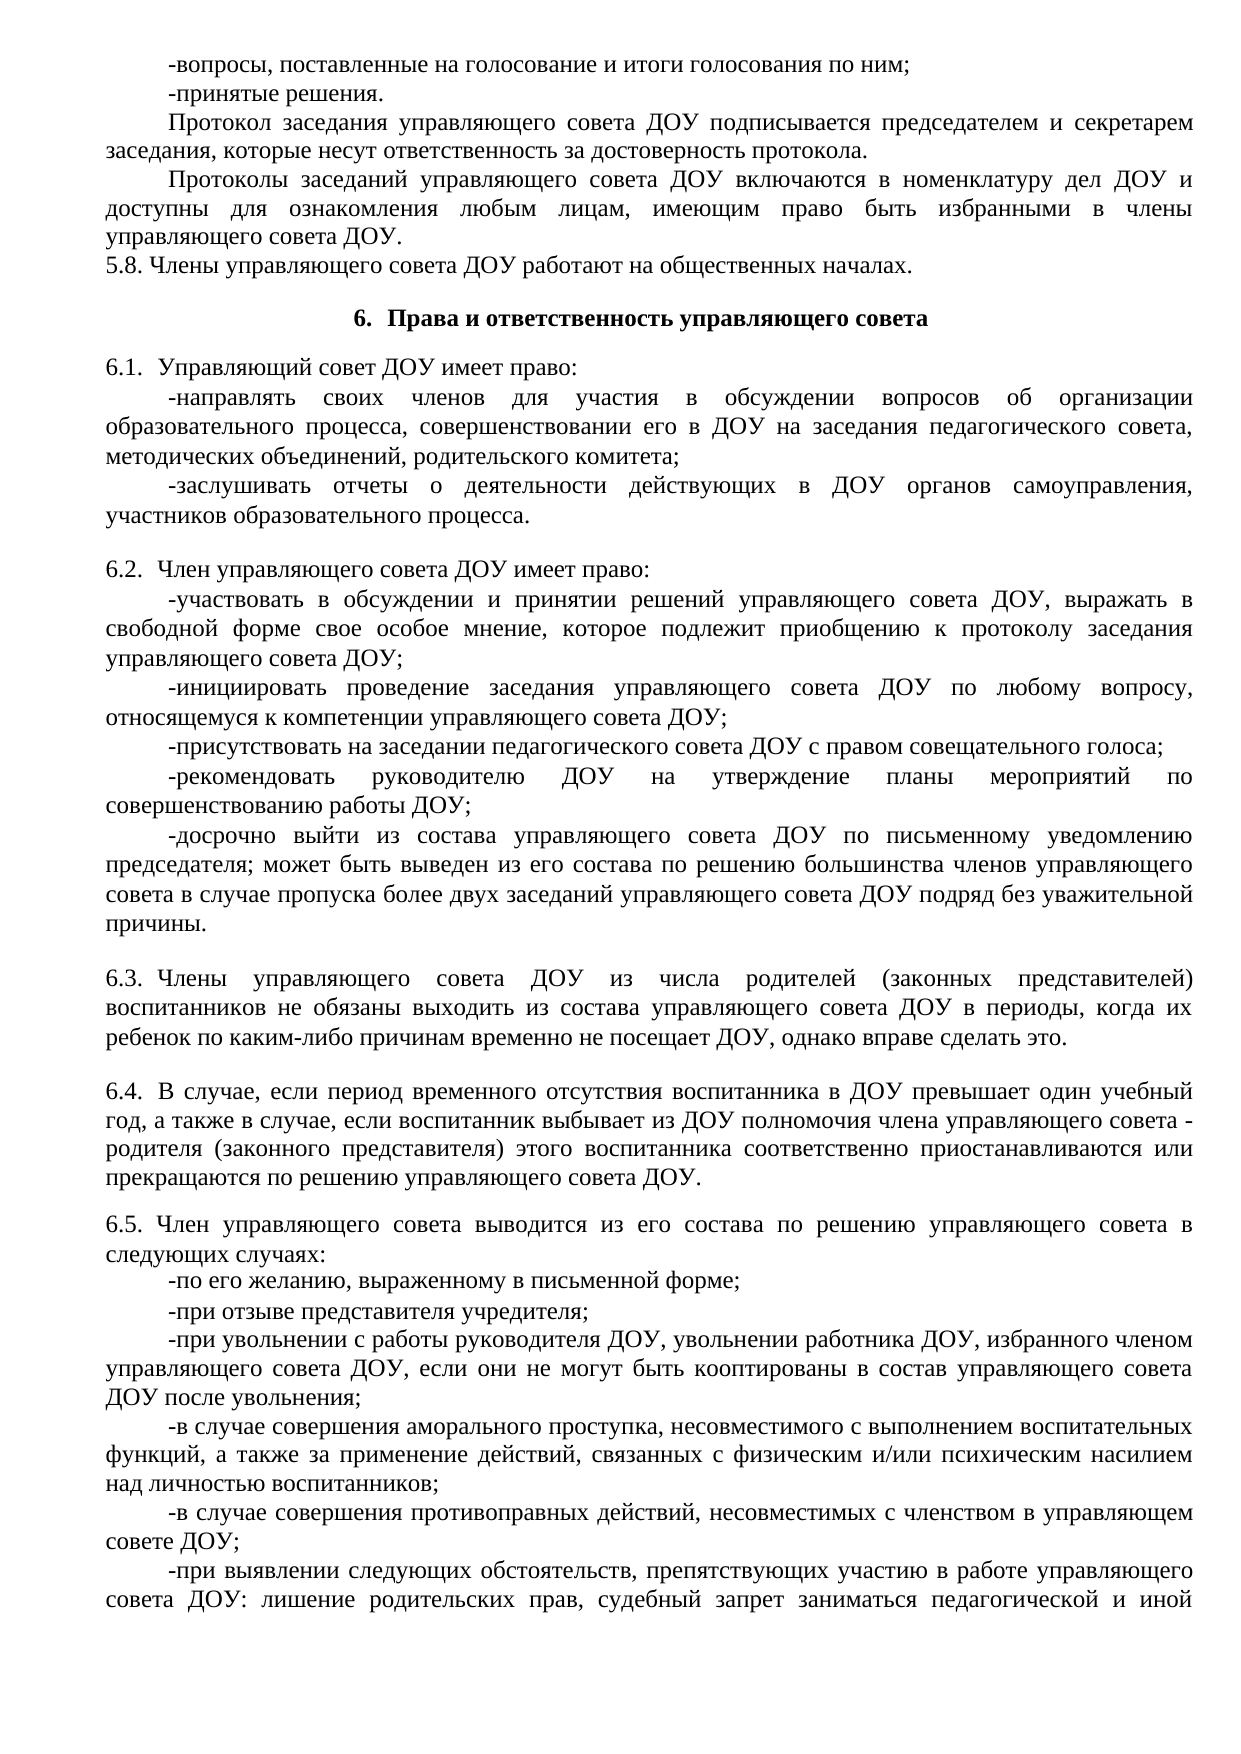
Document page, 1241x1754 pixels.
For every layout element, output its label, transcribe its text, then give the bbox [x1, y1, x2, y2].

text -досрочно выйти из состава управляющего совета ДОУ по письменному уведомлению председателя; может быть выведен из его состава по решению большинства членов управляющего совета в случае пропуска более двух заседаний управляющего совета ДОУ подряд без уважительной причины. [105, 819, 1194, 937]
list Член управляющего совета выводится из его состава по решению управляющего совета в следующих случаях: [105, 1208, 1194, 1268]
text -присутствовать на заседании педагогического совета ДОУ с правом совещательного голоса; [105, 731, 1194, 761]
text -при отзыве представителя учредителя; [105, 1300, 1194, 1325]
text -вопросы, поставленные на голосование и итоги голосования по ним; [105, 48, 1194, 79]
text Протоколы заседаний управляющего совета ДОУ включаются в номенклатуру дел ДОУ и доступны для ознакомления любым лицам, имеющим право быть избранными в члены управляющего совета ДОУ. [105, 164, 1194, 250]
text -направлять своих членов для участия в обсуждении вопросов об организации образовательного процесса, совершенствовании его в ДОУ на заседания педагогического совета, методических объединений, родительского комитета; [105, 382, 1194, 470]
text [105, 1555, 1194, 1613]
text 5.8. Члены управляющего совета ДОУ работают на общественных началах. [105, 250, 1194, 279]
text -рекомендовать руководителю ДОУ на утверждение планы мероприятий по совершенствованию работы ДОУ; [105, 761, 1194, 819]
text -участвовать в обсуждении и принятии решений управляющего совета ДОУ, выражать в свободной форме свое особое мнение, которое подлежит приобщению к протоколу заседания управляющего совета ДОУ; [105, 584, 1194, 672]
text -при увольнении с работы руководителя ДОУ, увольнении работника ДОУ, избранного членом управляющего совета ДОУ, если они не могут быть кооптированы в состав управляющего совета ДОУ после увольнения; [105, 1325, 1194, 1412]
text -принятые решения. [105, 79, 1194, 107]
list В случае, если период временного отсутствия воспитанника в ДОУ превышает один учебный год, а также в случае, если воспитанник выбывает из ДОУ полномочия члена управляющего совета - родителя (законного представителя) этого воспитанника соответственно приостанавливаются или прекращаются по решению управляющего совета ДОУ. [105, 1077, 1194, 1191]
list Управляющий совет ДОУ имеет право: [105, 352, 1194, 382]
list Член управляющего совета ДОУ имеет право: [105, 554, 1194, 584]
list Члены управляющего совета ДОУ из числа родителей (законных представителей) воспитанников не обязаны выходить из состава управляющего совета ДОУ в периоды, когда их ребенок по каким-либо причинам временно не посещает ДОУ, однако вправе сделать это. [105, 962, 1194, 1051]
text -инициировать проведение заседания управляющего совета ДОУ по любому вопросу, относящемуся к компетенции управляющего совета ДОУ; [105, 672, 1194, 731]
list Права и ответственность управляющего совета [353, 307, 1194, 332]
text -по его желанию, выраженному в письменной форме; [105, 1268, 1194, 1293]
text -в случае совершения противоправных действий, несовместимых с членством в управляющем совете ДОУ; [105, 1497, 1194, 1555]
text -заслушивать отчеты о деятельности действующих в ДОУ органов самоуправления, участников образовательного процесса. [105, 470, 1194, 529]
text -в случае совершения аморального проступка, несовместимого с выполнением воспитательных функций, а также за применение действий, связанных с физическим и/или психическим насилием над личностью воспитанников; [105, 1412, 1194, 1497]
text Протокол заседания управляющего совета ДОУ подписывается председателем и секретарем заседания, которые несут ответственность за достоверность протокола. [105, 107, 1194, 164]
